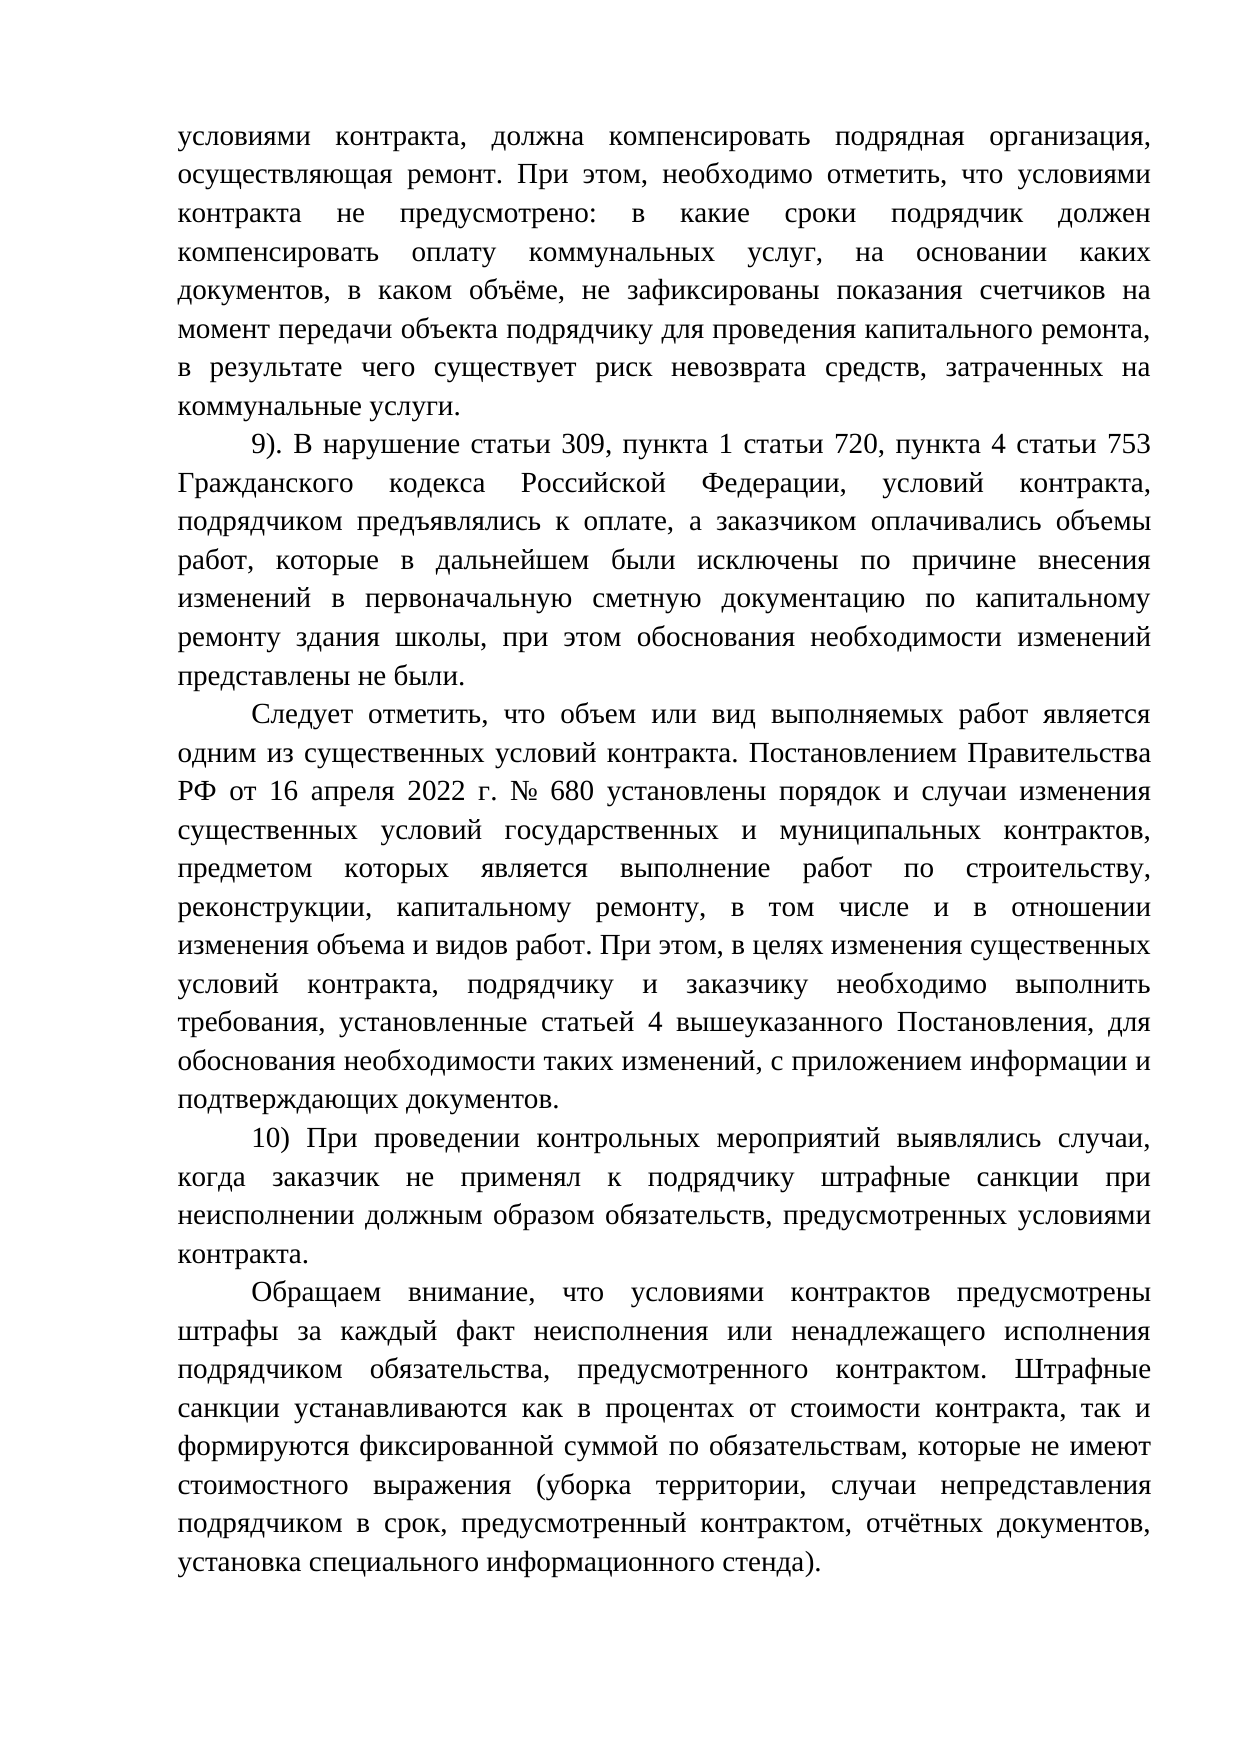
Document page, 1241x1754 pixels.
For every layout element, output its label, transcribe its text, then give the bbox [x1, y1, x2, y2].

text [177, 118, 1152, 421]
text 9). В нарушение статьи 309, пункта 1 статьи 720, пункта 4 статьи 753 Гражданского кодекса Российской Федерации, условий контракта, подрядчиком предъявлялись к оплате, а заказчиком оплачивались объемы работ, которые в дальнейшем были исключены по причине внесения изменений в первоначальную сметную документацию по капитальному ремонту здания школы, при этом обоснования необходимости изменений представлены не были. [177, 426, 1152, 691]
text Следует отметить, что объем или вид выполняемых работ является одним из существенных условий контракта. Постановлением Правительства РФ от 16 апреля 2022 г. № 680 установлены порядок и случаи изменения существенных условий государственных и муниципальных контрактов, предметом которых является выполнение работ по строительству, реконструкции, капитальному ремонту, в том числе и в отношении изменения объема и видов работ. При этом, в целях изменения существенных условий контракта, подрядчику и заказчику необходимо выполнить требования, установленные статьей 4 вышеуказанного Постановления, для обоснования необходимости таких изменений, с приложением информации и подтверждающих документов. [177, 696, 1152, 1115]
text 10) При проведении контрольных мероприятий выявлялись случаи, когда заказчик не применял к подрядчику штрафные санкции при неисполнении должным образом обязательств, предусмотренных условиями контракта. [177, 1120, 1152, 1269]
text Обращаем внимание, что условиями контрактов предусмотрены штрафы за каждый факт неисполнения или ненадлежащего исполнения подрядчиком обязательства, предусмотренного контрактом. Штрафные санкции устанавливаются как в процентах от стоимости контракта, так и формируются фиксированной суммой по обязательствам, которые не имеют стоимостного выражения (уборка территории, случаи непредставления подрядчиком в срок, предусмотренный контрактом, отчётных документов, установка специального информационного стенда). [177, 1274, 1152, 1578]
